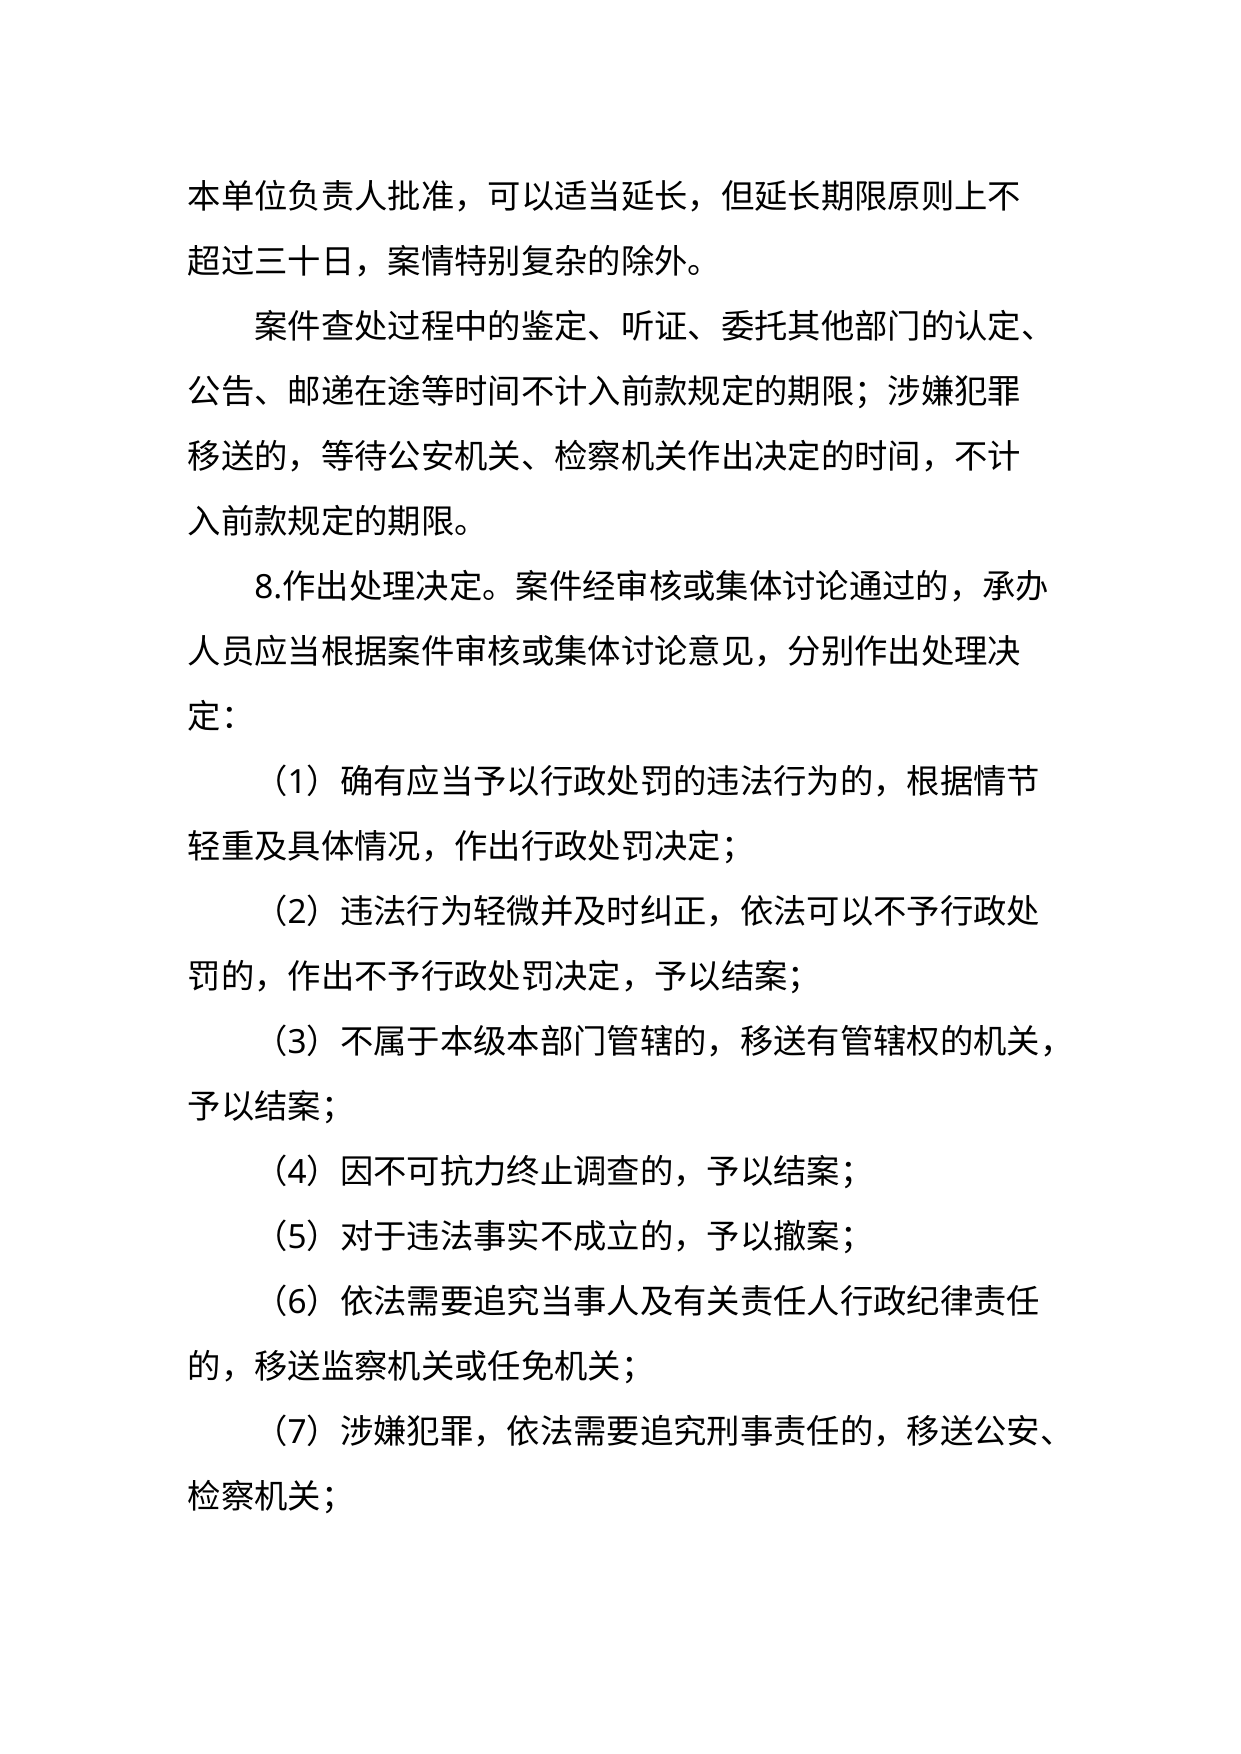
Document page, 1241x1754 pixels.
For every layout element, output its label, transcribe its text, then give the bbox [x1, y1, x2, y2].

text （5）对于违法事实不成立的，予以撤案； [187, 1202, 1053, 1267]
text 案件查处过程中的鉴定、听证、委托其他部门的认定、公告、邮递在途等时间不计入前款规定的期限；涉嫌犯罪移送的，等待公安机关、检察机关作出决定的时间，不计入前款规定的期限。 [187, 292, 1053, 552]
text （1）确有应当予以行政处罚的违法行为的，根据情节轻重及具体情况，作出行政处罚决定； [187, 747, 1053, 877]
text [187, 162, 1053, 292]
text （6）依法需要追究当事人及有关责任人行政纪律责任的，移送监察机关或任免机关； [187, 1267, 1053, 1397]
text 8.作出处理决定。案件经审核或集体讨论通过的，承办人员应当根据案件审核或集体讨论意见，分别作出处理决定： [187, 552, 1053, 747]
text （7）涉嫌犯罪，依法需要追究刑事责任的，移送公安、检察机关； [187, 1397, 1053, 1527]
text （4）因不可抗力终止调查的，予以结案； [187, 1137, 1053, 1202]
text （3）不属于本级本部门管辖的，移送有管辖权的机关，予以结案； [187, 1007, 1053, 1137]
text （2）违法行为轻微并及时纠正，依法可以不予行政处罚的，作出不予行政处罚决定，予以结案； [187, 877, 1053, 1007]
